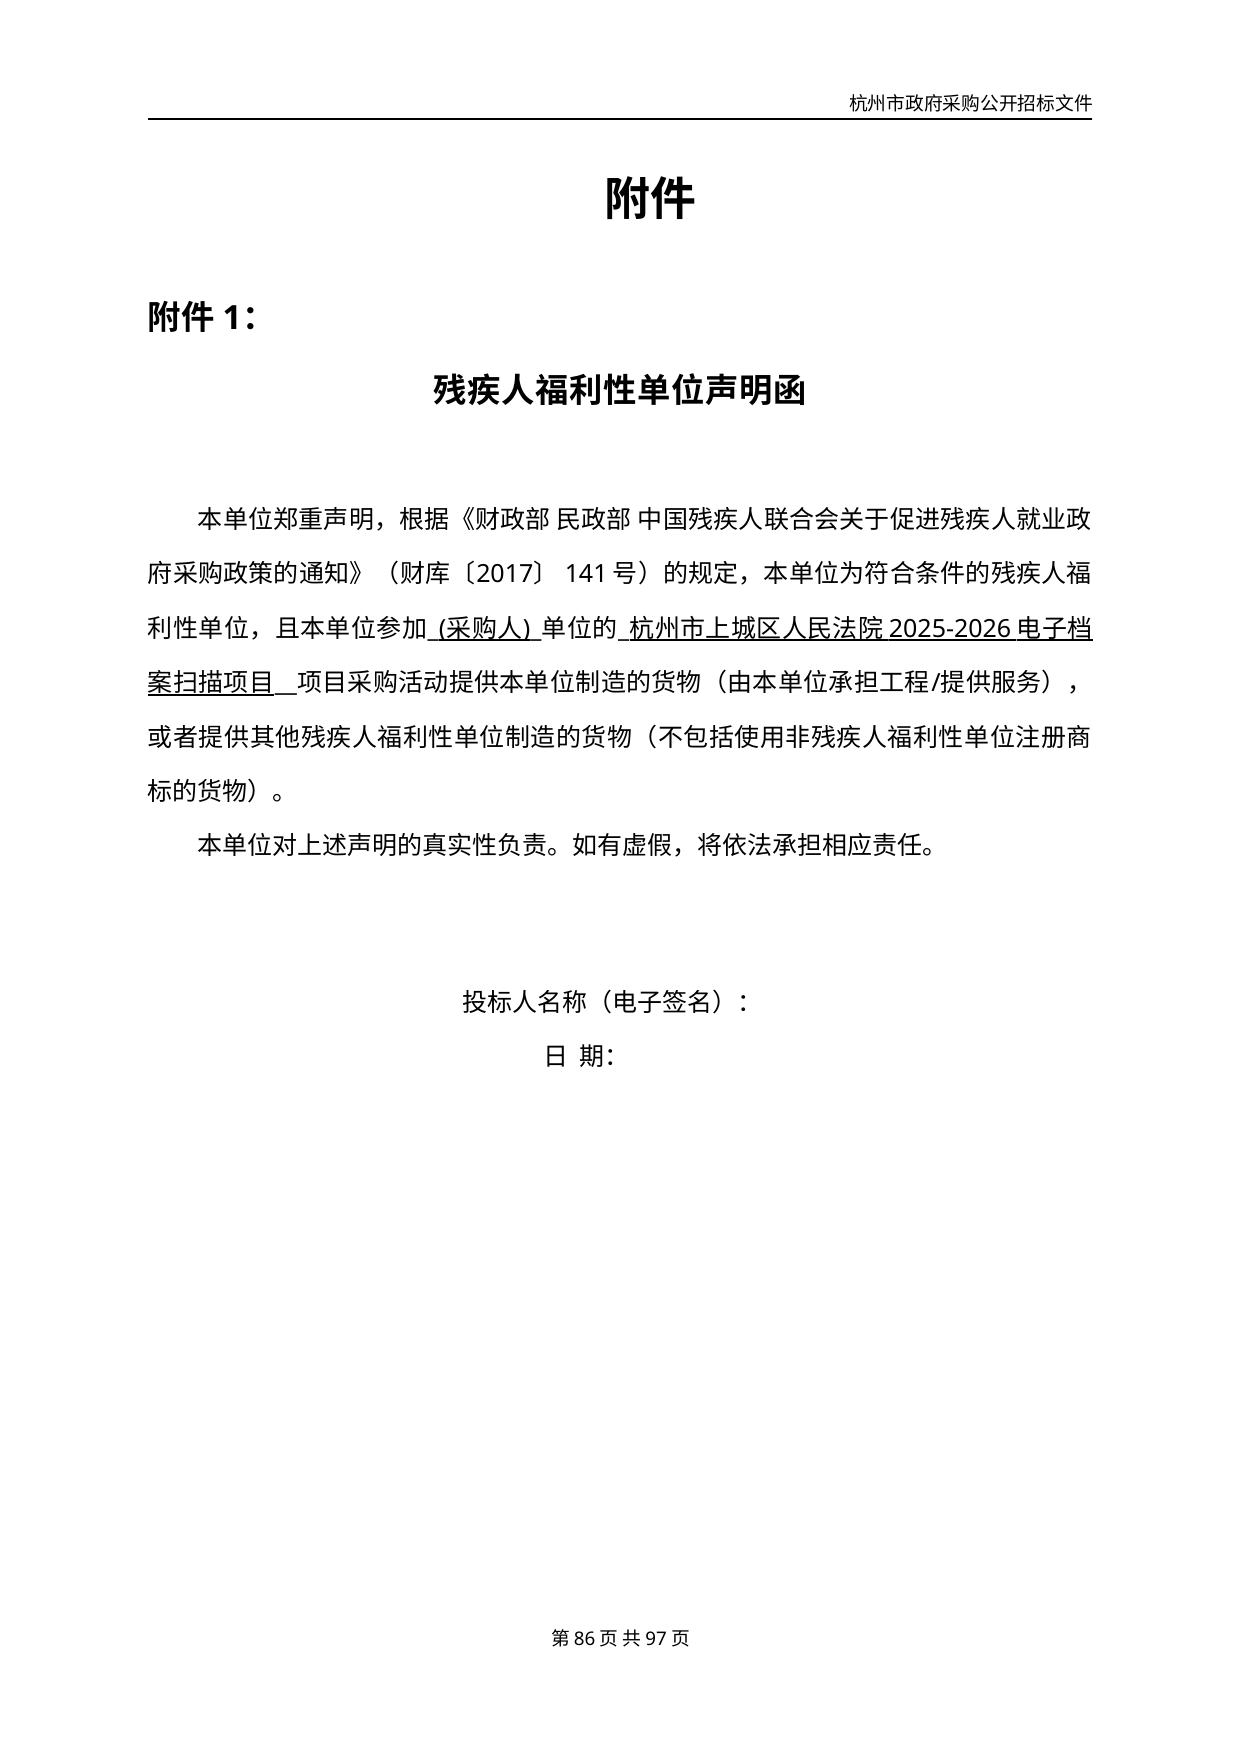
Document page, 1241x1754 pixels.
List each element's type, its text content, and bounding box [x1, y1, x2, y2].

subtitle 附件 [282, 162, 1092, 228]
text 附件1： [148, 291, 1092, 339]
text 投标人名称（电子签名）： [148, 982, 930, 1018]
text 本单位对上述声明的真实性负责。如有虚假，将依法承担相应责任。 [148, 826, 1092, 862]
text 日 期： [148, 1037, 930, 1073]
text 本单位郑重声明，根据《财政部 民政部 中国残疾人联合会关于促进残疾人就业政府采购政策的通知》（财库〔2017〕 141号）的规定，本单位为符合条件的残疾人福利性单位，且本单位参加_(采购人)_单位的_杭州市上城区人民法院2025-2026电子档案扫描项目__项目采购活动提供本单位制造的货物（由本单位承担工程/提供服务），或者提供其他残疾人福利性单位制造的货物（不包括使用非残疾人福利性单位注册商标的货物）。 [148, 499, 1092, 808]
text 残疾人福利性单位声明函 [148, 363, 1092, 412]
